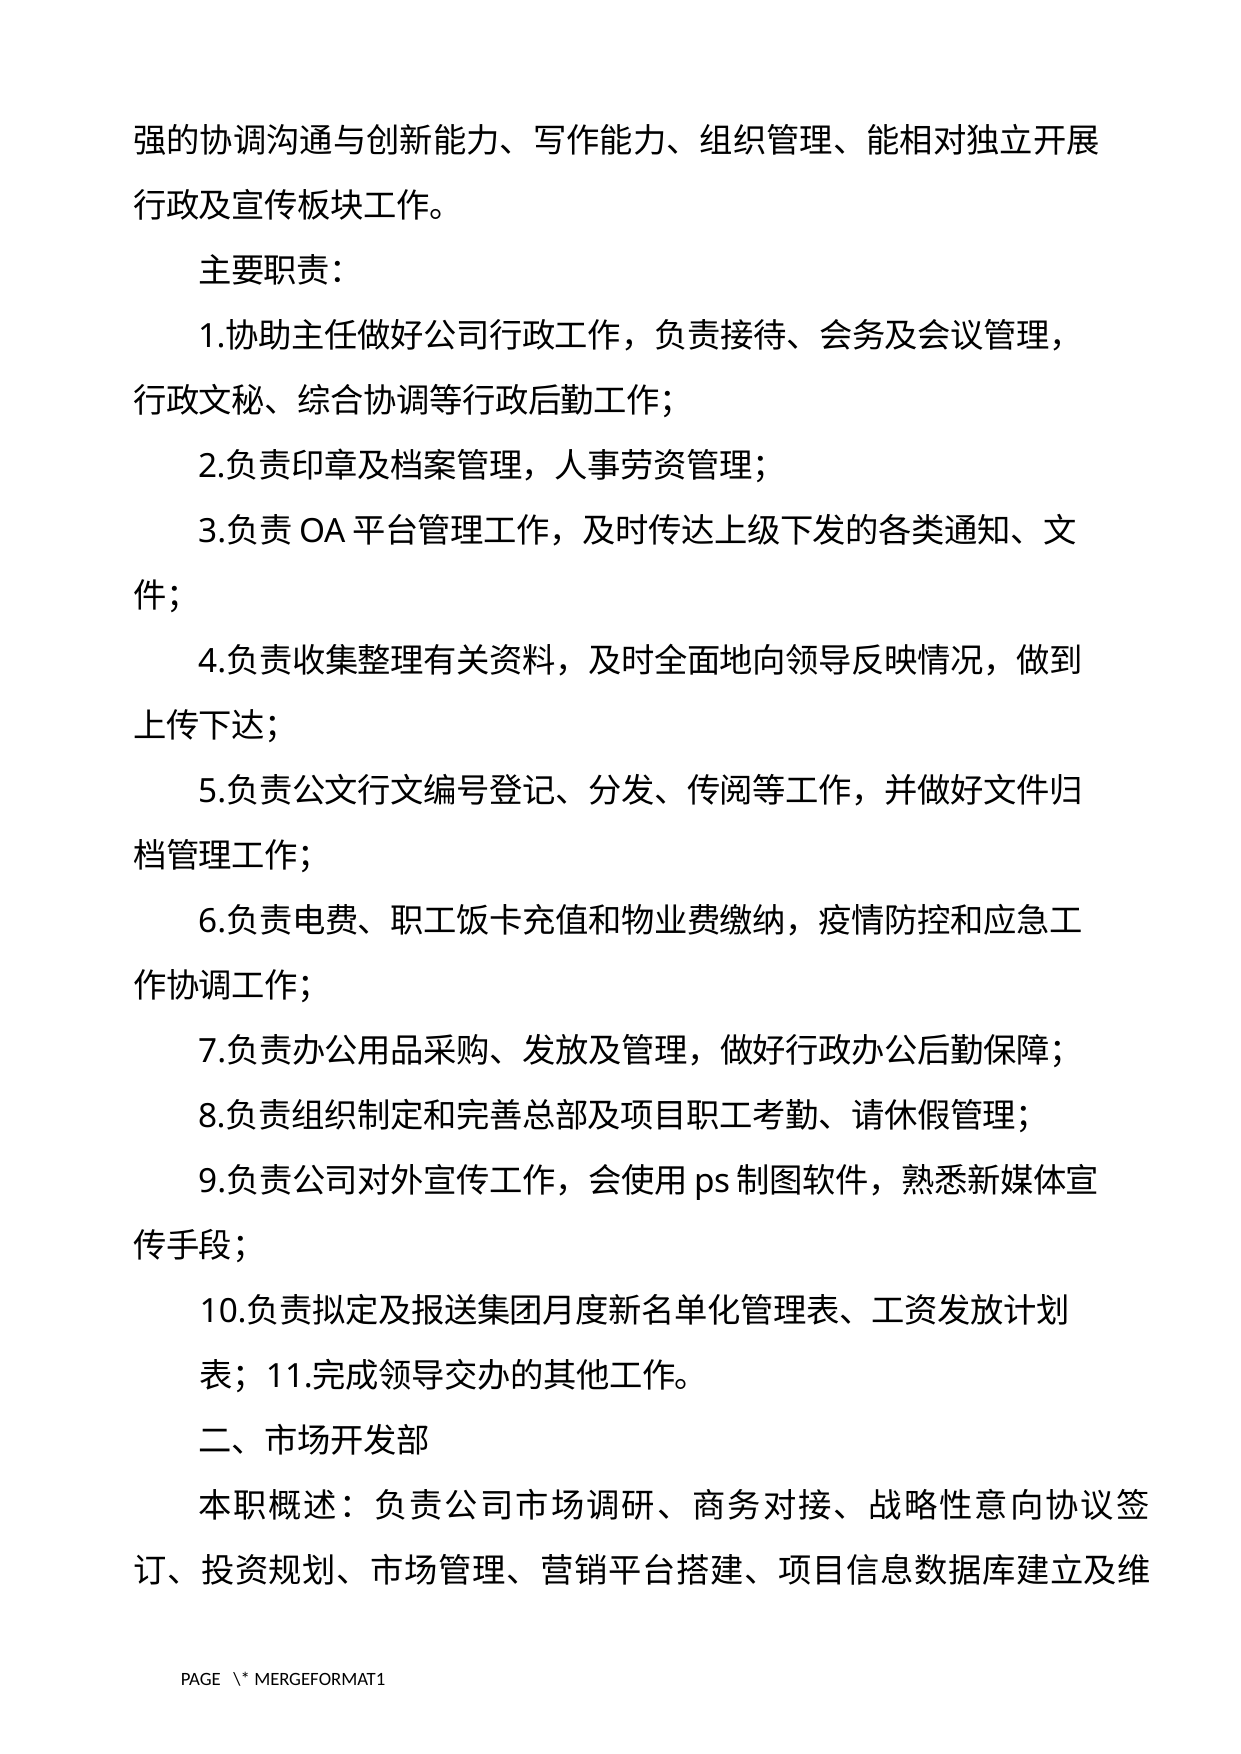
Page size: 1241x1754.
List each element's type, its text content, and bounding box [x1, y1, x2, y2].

text 7.负责办公用品采购、发放及管理，做好行政办公后勤保障； [133, 1016, 1102, 1081]
text 9.负责公司对外宣传工作，会使用ps制图软件，熟悉新媒体宣传手段； [133, 1146, 1102, 1276]
text 2.负责印章及档案管理，人事劳资管理； [133, 431, 1102, 496]
text 4.负责收集整理有关资料，及时全面地向领导反映情况，做到上传下达； [133, 626, 1102, 756]
text 10.负责拟定及报送集团月度新名单化管理表、工资发放计划表；11.完成领导交办的其他工作。 [199, 1276, 1102, 1406]
text 主要职责： [133, 236, 1102, 301]
text 6.负责电费、职工饭卡充值和物业费缴纳，疫情防控和应急工作协调工作； [133, 886, 1102, 1016]
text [133, 106, 1102, 236]
text 1.协助主任做好公司行政工作，负责接待、会务及会议管理，行政文秘、综合协调等行政后勤工作； [133, 301, 1102, 431]
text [133, 1471, 1152, 1601]
text 8.负责组织制定和完善总部及项目职工考勤、请休假管理； [133, 1081, 1102, 1146]
text 二、市场开发部 [198, 1406, 1102, 1471]
text 5.负责公文行文编号登记、分发、传阅等工作，并做好文件归档管理工作； [133, 756, 1102, 886]
text 3.负责OA平台管理工作，及时传达上级下发的各类通知、文件； [133, 496, 1102, 626]
